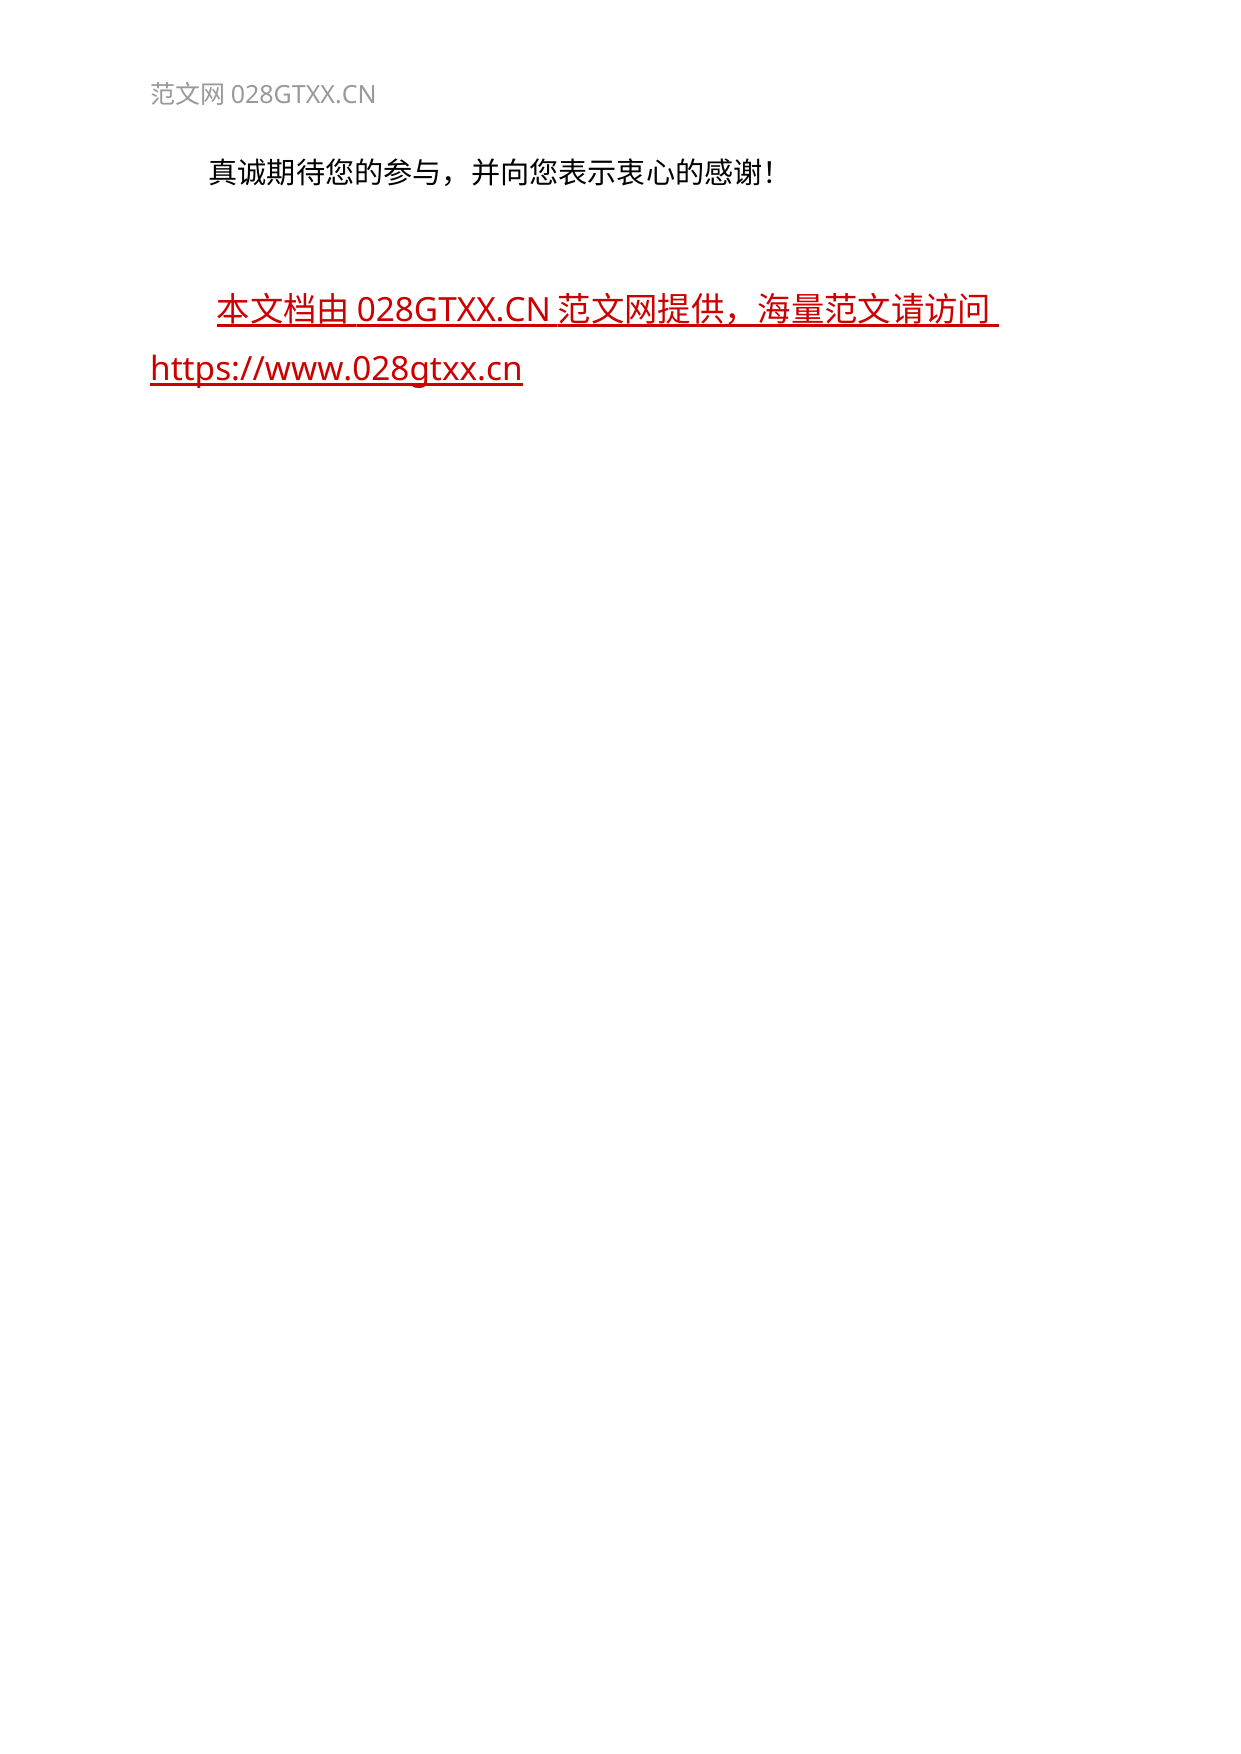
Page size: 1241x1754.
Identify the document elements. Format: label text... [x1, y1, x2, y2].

text 真诚期待您的参与，并向您表示衷心的感谢！ [150, 150, 1090, 192]
text 本文档由028GTXX.CN范文网提供，海量范文请访问 https://www.028gtxx.cn [150, 283, 1090, 390]
